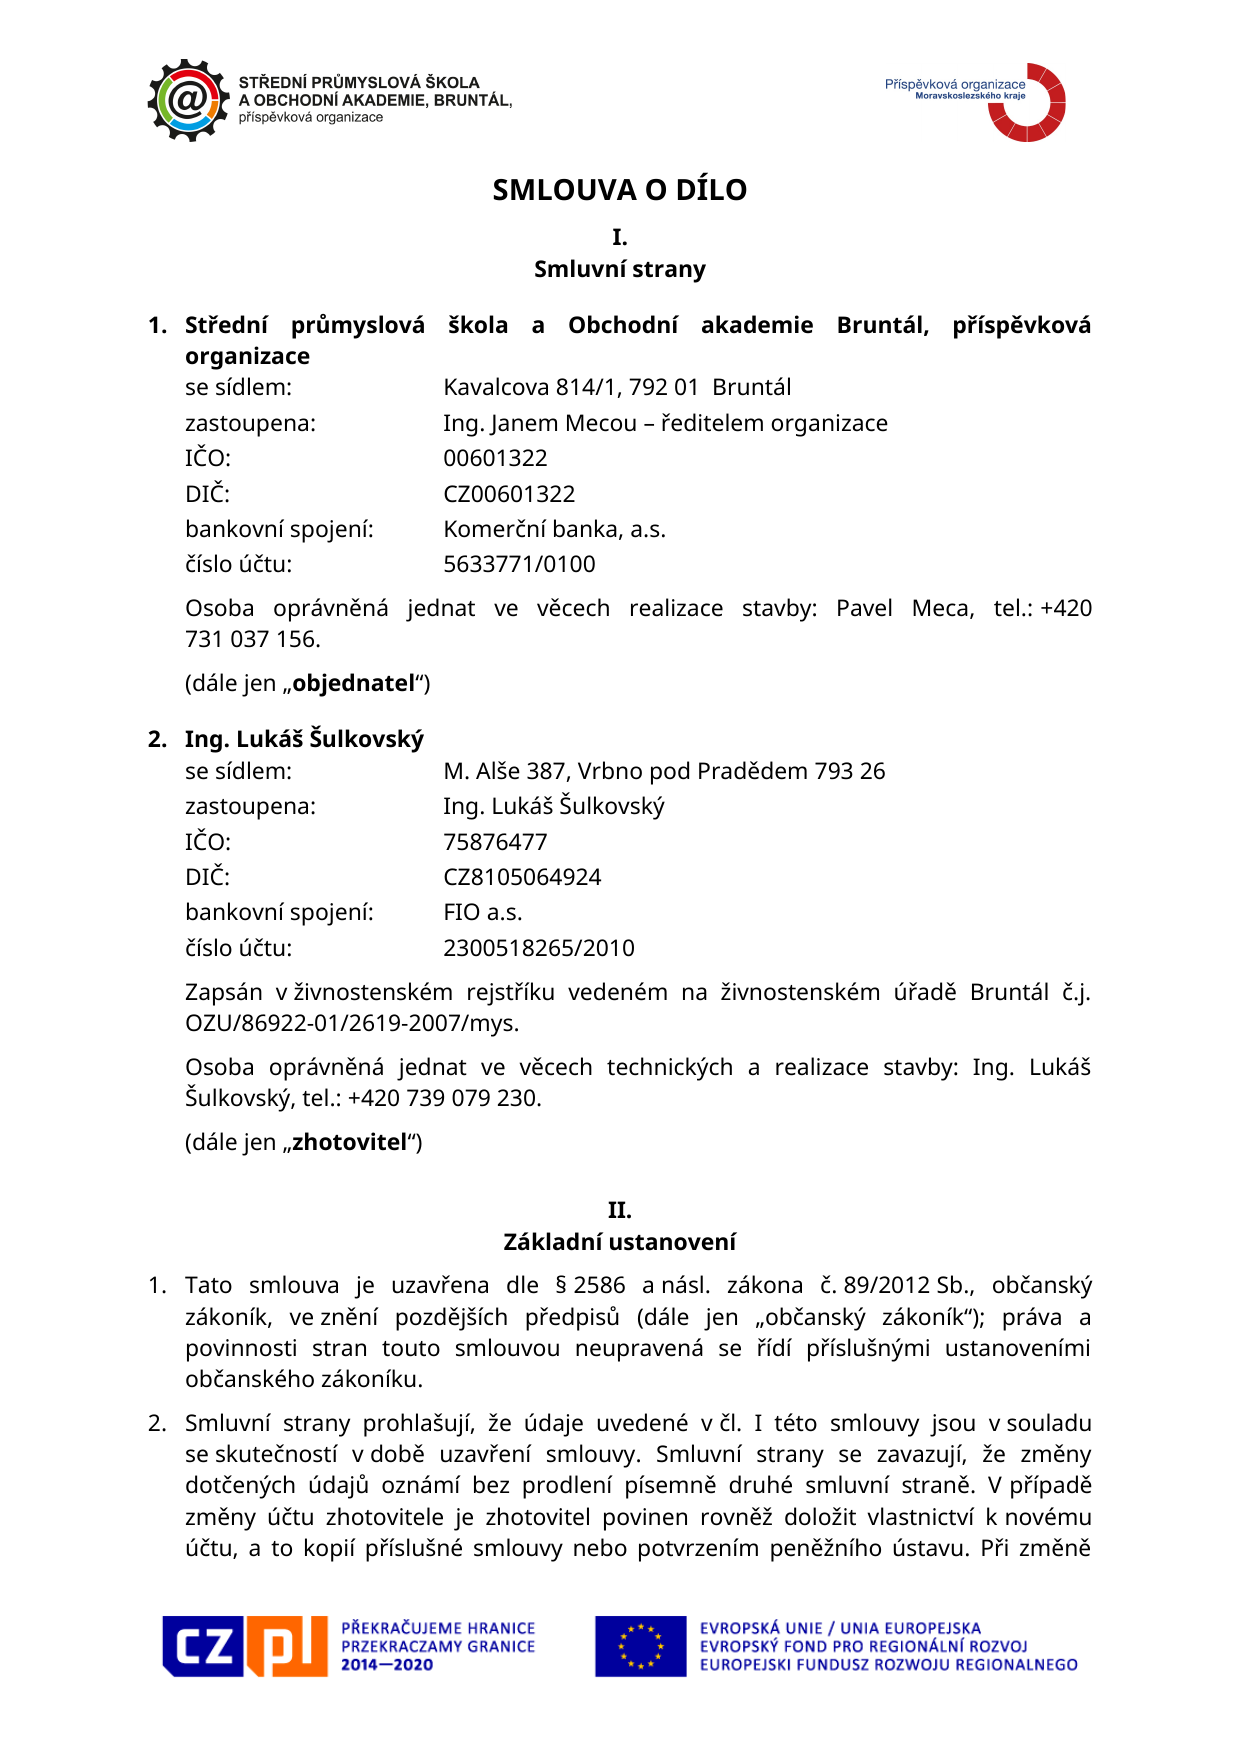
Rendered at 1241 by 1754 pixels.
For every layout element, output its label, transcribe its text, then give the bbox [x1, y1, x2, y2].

list Střední průmyslová škola a Obchodní akademie Bruntál, příspěvková organizace [148, 309, 1092, 371]
list zastoupena: Ing. Janem Mecou – ředitelem organizace [185, 407, 1092, 438]
text I. Smluvní strany [148, 221, 1092, 284]
subtitle Smlouva o dílo [148, 169, 1092, 209]
list IČO: 00601322 [185, 442, 1092, 473]
list IČO: 75876477 [185, 826, 1092, 857]
list se sídlem: M. Alše 387, Vrbno pod Pradědem 793 26 [185, 755, 1092, 786]
text Zapsán v živnostenském rejstříku vedeném na živnostenském úřadě Bruntál č.j. OZU/86922-01/2619-2007/mys. [185, 976, 1092, 1038]
list zastoupena: Ing. Lukáš Šulkovský [185, 790, 1092, 821]
picture [147, 59, 512, 142]
list DIČ: CZ8105064924 [185, 861, 1092, 892]
list Ing. Lukáš Šulkovský [148, 723, 1092, 755]
list číslo účtu: 2300518265/2010 [185, 932, 1092, 963]
list bankovní spojení: FIO a.s. [185, 896, 1092, 928]
list číslo účtu: 5633771/0100 [185, 548, 1092, 580]
picture [147, 1600, 1093, 1691]
list DIČ: CZ00601322 [185, 478, 1092, 509]
text Osoba oprávněná jednat ve věcech realizace stavby: Pavel Meca, tel.: +420 731 037 156. [185, 592, 1092, 655]
text (dále jen „zhotovitel“) [185, 1126, 1092, 1157]
text Osoba oprávněná jednat ve věcech technických a realizace stavby: Ing. Lukáš Šulkovský, tel.: +420 739 079 230. [185, 1051, 1092, 1113]
list bankovní spojení: Komerční banka, a.s. [185, 513, 1092, 544]
picture [886, 63, 1066, 142]
list Tato smlouva je uzavřena dle § 2586 a násl. zákona č. 89/2012 Sb., občanský zákoník, ve znění pozdějších předpisů (dále jen „občanský zákoník“); práva a povinnosti stran touto smlouvou neupravená se řídí příslušnými ustanoveními občanského zákoníku. [148, 1269, 1092, 1394]
text II. Základní ustanovení [148, 1194, 1092, 1257]
text (dále jen „objednatel“) [185, 667, 1092, 698]
list se sídlem: Kavalcova 814/1, 792 01 Bruntál [185, 371, 1092, 403]
